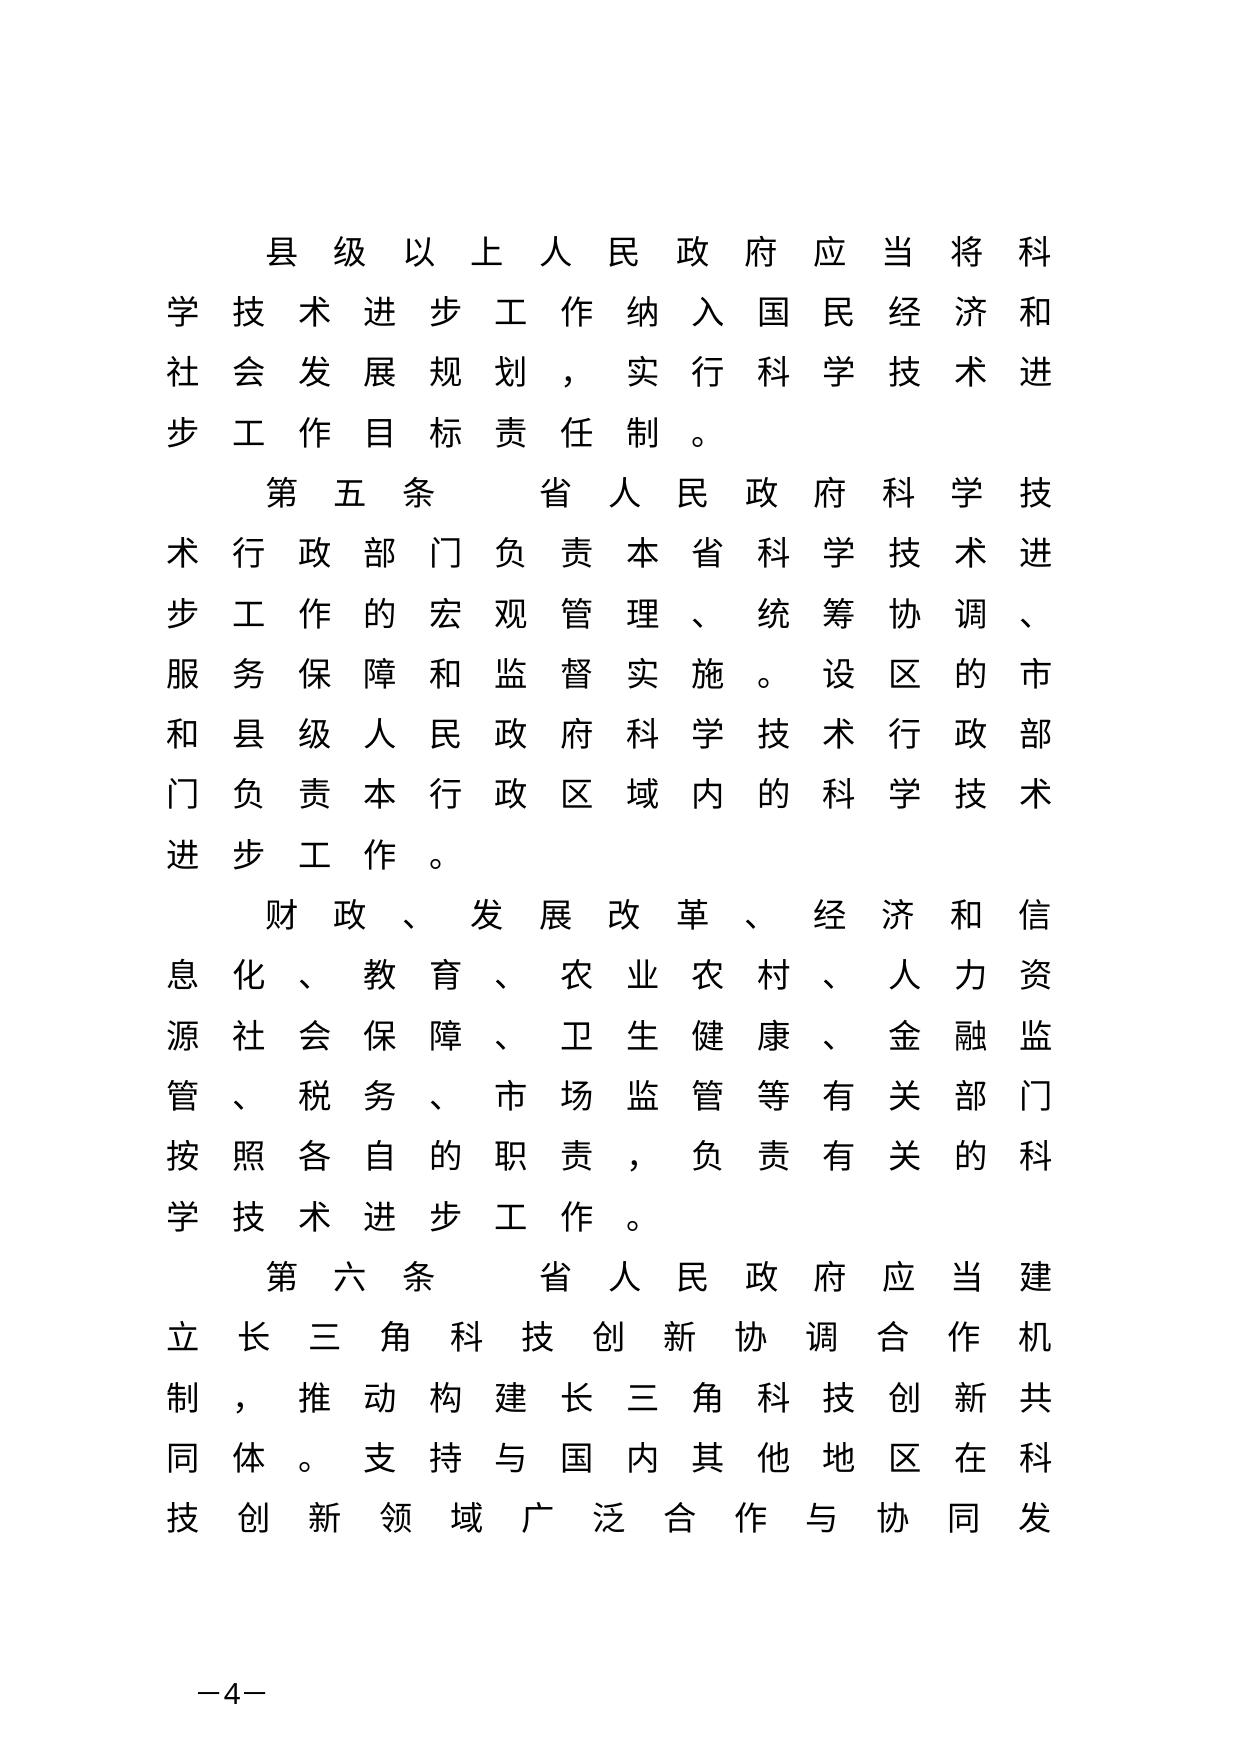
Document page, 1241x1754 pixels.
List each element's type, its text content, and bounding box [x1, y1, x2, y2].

text 县级以上人民政府应当将科学技术进步工作纳入国民经济和社会发展规划，实行科学技术进步工作目标责任制。 [167, 219, 1085, 461]
text 第五条 省人民政府科学技术行政部门负责本省科学技术进步工作的宏观管理、统筹协调、服务保障和监督实施。设区的市和县级人民政府科学技术行政部门负责本行政区域内的科学技术进步工作。 [167, 461, 1085, 883]
text 财政、发展改革、经济和信息化、教育、农业农村、人力资源社会保障、卫生健康、金融监管、税务、市场监管等有关部门按照各自的职责，负责有关的科学技术进步工作。 [167, 883, 1085, 1245]
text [167, 1245, 1085, 1546]
